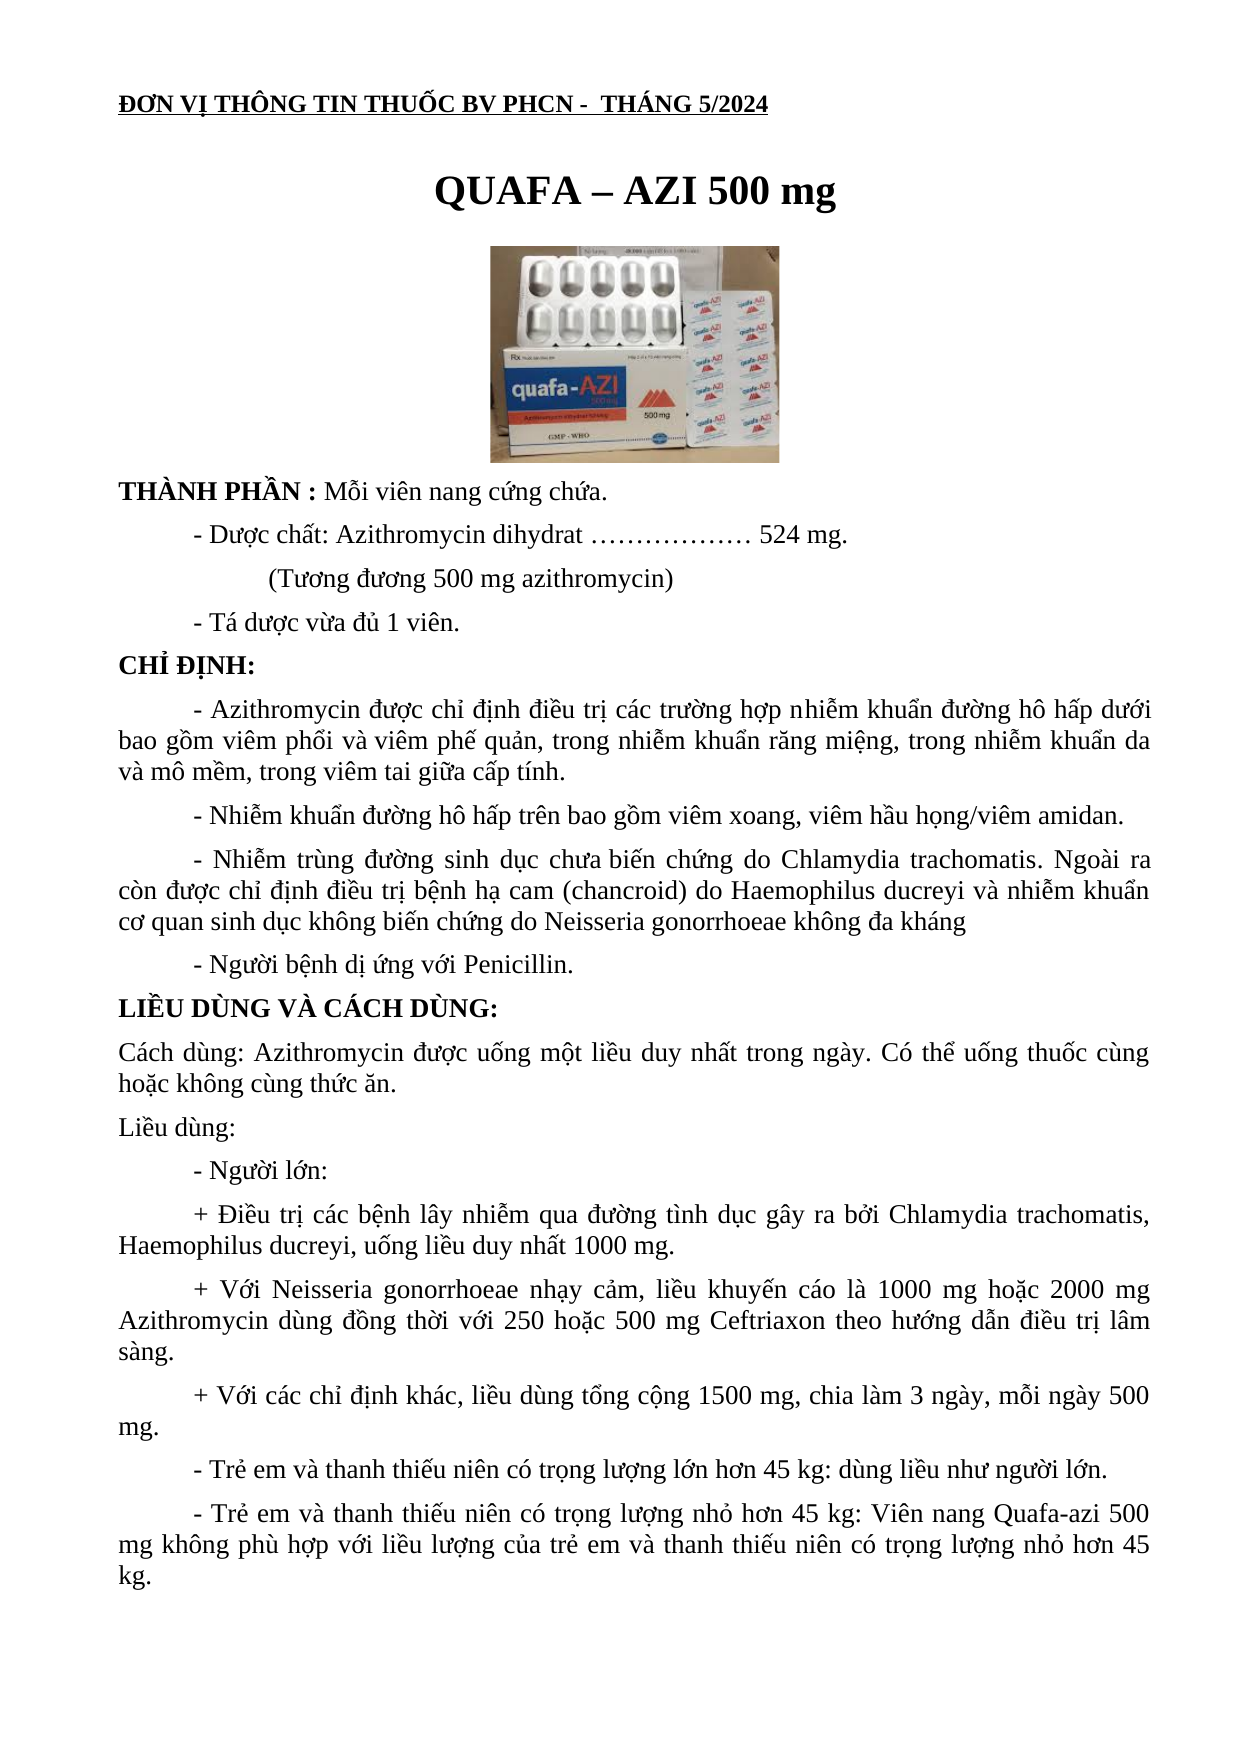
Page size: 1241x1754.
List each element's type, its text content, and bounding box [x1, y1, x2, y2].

text Liều dùng: [118, 1111, 1152, 1142]
text LIỀU DÙNG VÀ CÁCH DÙNG: [118, 992, 1152, 1023]
text - Trẻ em và thanh thiếu niên có trọng lượng lớn hơn 45 kg: dùng liều như người lớn. [118, 1453, 1152, 1485]
text THÀNH PHẦN : Mỗi viên nang cứng chứa. [118, 475, 1152, 506]
text - Dược chất: Azithromycin dihydrat ……………… 524 mg. [118, 518, 1152, 550]
text - Nhiễm khuẩn đường hô hấp trên bao gồm viêm xoang, viêm hầu họng/viêm amidan. [118, 799, 1152, 830]
text QUAFA – AZI 500 mg [118, 165, 1152, 213]
text CHỈ ĐỊNH: [118, 649, 1152, 681]
text Cách dùng: Azithromycin được uống một liều duy nhất trong ngày. Có thể uống thuốc cùng hoặc không cùng thức ăn. [118, 1036, 1152, 1098]
text - Tá dược vừa đủ 1 viên. [118, 606, 1152, 637]
text - Nhiễm trùng đường sinh dục chưa biến chứng do Chlamydia trachomatis. Ngoài ra còn được chỉ định điều trị bệnh hạ cam (chancroid) do Haemophilus ducreyi và nhiễm khuẩn cơ quan sinh dục không biến chứng do Neisseria gonorrhoeae không đa kháng [118, 843, 1152, 936]
text - Trẻ em và thanh thiếu niên có trọng lượng nhỏ hơn 45 kg: Viên nang Quafa-azi 500 mg không phù hợp với liều lượng của trẻ em và thanh thiếu niên có trọng lượng nhỏ hơn 45 kg. [118, 1497, 1152, 1591]
text - Người bệnh dị ứng với Penicillin. [118, 949, 1152, 980]
text + Điều trị các bệnh lây nhiễm qua đường tình dục gây ra bởi Chlamydia trachomatis, Haemophilus ducreyi, uống liều duy nhất 1000 mg. [118, 1198, 1152, 1260]
text + Với Neisseria gonorrhoeae nhạy cảm, liều khuyến cáo là 1000 mg hoặc 2000 mg Azithromycin dùng đồng thời với 250 hoặc 500 mg Ceftriaxon theo hướng dẫn điều trị lâm sàng. [118, 1273, 1152, 1366]
text (Tương đương 500 mg azithromycin) [118, 562, 1152, 593]
text ĐƠN VỊ THÔNG TIN THUỐC BV PHCN - THÁNG 5/2024 [118, 89, 1152, 117]
picture [490, 246, 780, 463]
text - Azithromycin được chỉ định điều trị các trường hợp nhiễm khuẩn đường hô hấp dưới bao gồm viêm phổi và viêm phế quản, trong nhiễm khuẩn răng miệng, trong nhiễm khuẩn da và mô mềm, trong viêm tai giữa cấp tính. [118, 693, 1152, 787]
text - Người lớn: [118, 1154, 1152, 1186]
text + Với các chỉ định khác, liều dùng tổng cộng 1500 mg, chia làm 3 ngày, mỗi ngày 500 mg. [118, 1379, 1152, 1441]
